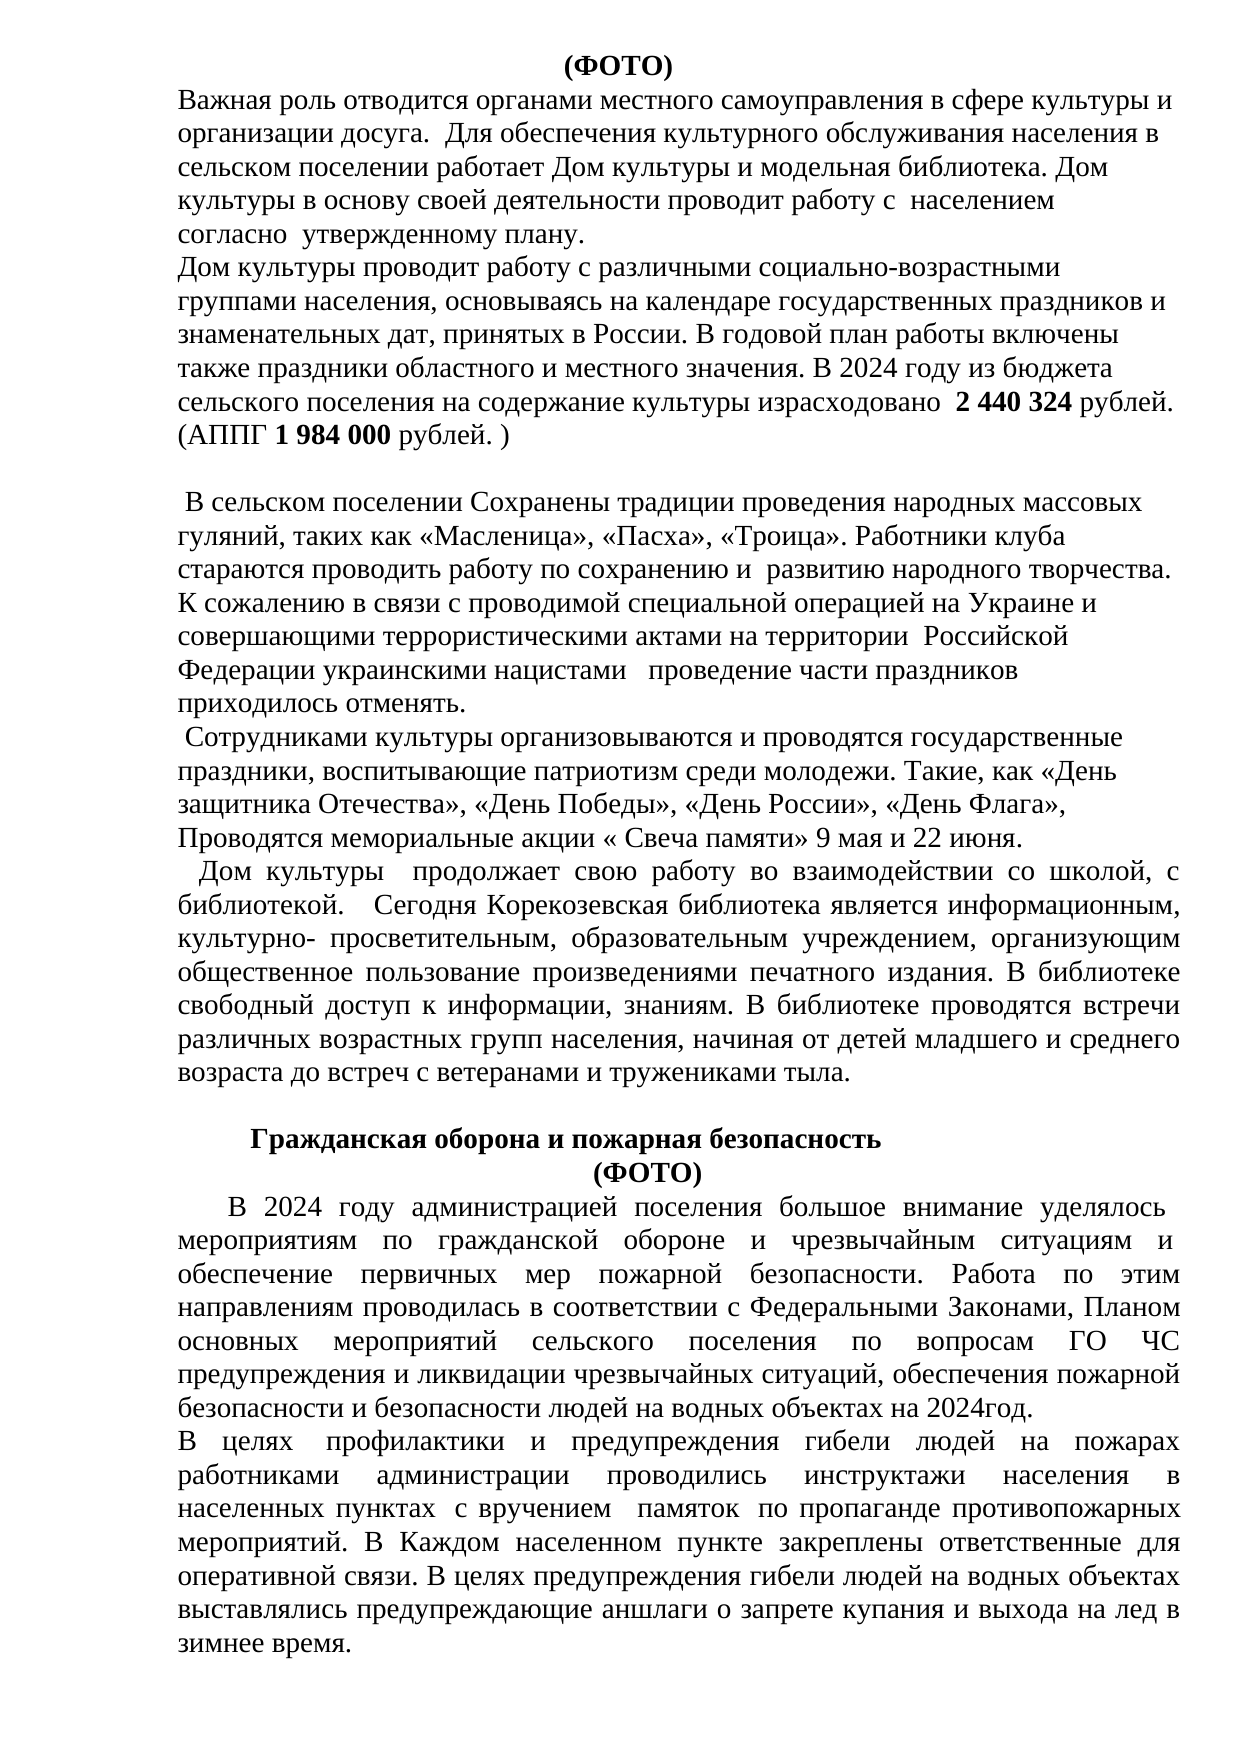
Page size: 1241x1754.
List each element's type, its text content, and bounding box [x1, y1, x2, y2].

text Дом культуры продолжает свою работу во взаимодействии со школой, с библиотекой. Сегодня Корекозевская библиотека является информационным, культурно- просветительным, образовательным учреждением, организующим общественное пользование произведениями печатного издания. В библиотеке свободный доступ к информации, знаниям. В библиотеке проводятся встречи различных возрастных групп населения, начиная от детей младшего и среднего возраста до встреч с ветеранами и тружениками тыла. [177, 853, 1181, 1088]
text Сотрудниками культуры организовываются и проводятся государственные праздники, воспитывающие патриотизм среди молодежи. Такие, как «День защитника Отечества», «День Победы», «День России», «День Флага», Проводятся мемориальные акции « Свеча памяти» 9 мая и 22 июня. [177, 719, 1181, 853]
text В целях профилактики и предупреждения гибели людей на пожарах работниками администрации проводились инструктажи населения в населенных пунктах с вручением памяток по пропаганде противопожарных мероприятий. В Каждом населенном пункте закреплены ответственные для оперативной связи. В целях предупреждения гибели людей на водных объектах выставлялись предупреждающие аншлаги о запрете купания и выхода на лед в зимнее время. [177, 1423, 1181, 1658]
text В сельском поселении Сохранены традиции проведения народных массовых гуляний, таких как «Масленица», «Пасха», «Троица». Работники клуба стараются проводить работу по сохранению и развитию народного творчества. К сожалению в связи с проводимой специальной операцией на Украине и совершающими террористическими актами на территории Российской Федерации украинскими нацистами проведение части праздников приходилось отменять. [177, 484, 1181, 719]
text Важная роль отводится органами местного самоуправления в сфере культуры и организации досуга. Для обеспечения культурного обслуживания населения в сельском поселении работает Дом культуры и модельная библиотека. Дом культуры в основу своей деятельности проводит работу с населением согласно утвержденному плану. [177, 82, 1181, 249]
text (ФОТО) [177, 1155, 1181, 1189]
text (ФОТО) [177, 48, 1181, 82]
text Дом культуры проводит работу с различными социально-возрастными группами населения, основываясь на календаре государственных праздников и знаменательных дат, принятых в России. В годовой план работы включены также праздники областного и местного значения. В 2024 году из бюджета сельского поселения на содержание культуры израсходовано 2 440 324 рублей. (АППГ 1 984 000 рублей. ) [177, 249, 1181, 451]
text Гражданская оборона и пожарная безопасность [177, 1122, 1181, 1155]
text В 2024 году администрацией поселения большое внимание уделялось мероприятиям по гражданской обороне и чрезвычайным ситуациям и обеспечение первичных мер пожарной безопасности. Работа по этим направлениям проводилась в соответствии с Федеральными Законами, Планом основных мероприятий сельского поселения по вопросам ГО ЧС предупреждения и ликвидации чрезвычайных ситуаций, обеспечения пожарной безопасности и безопасности людей на водных объектах на 2024год. [177, 1189, 1181, 1423]
